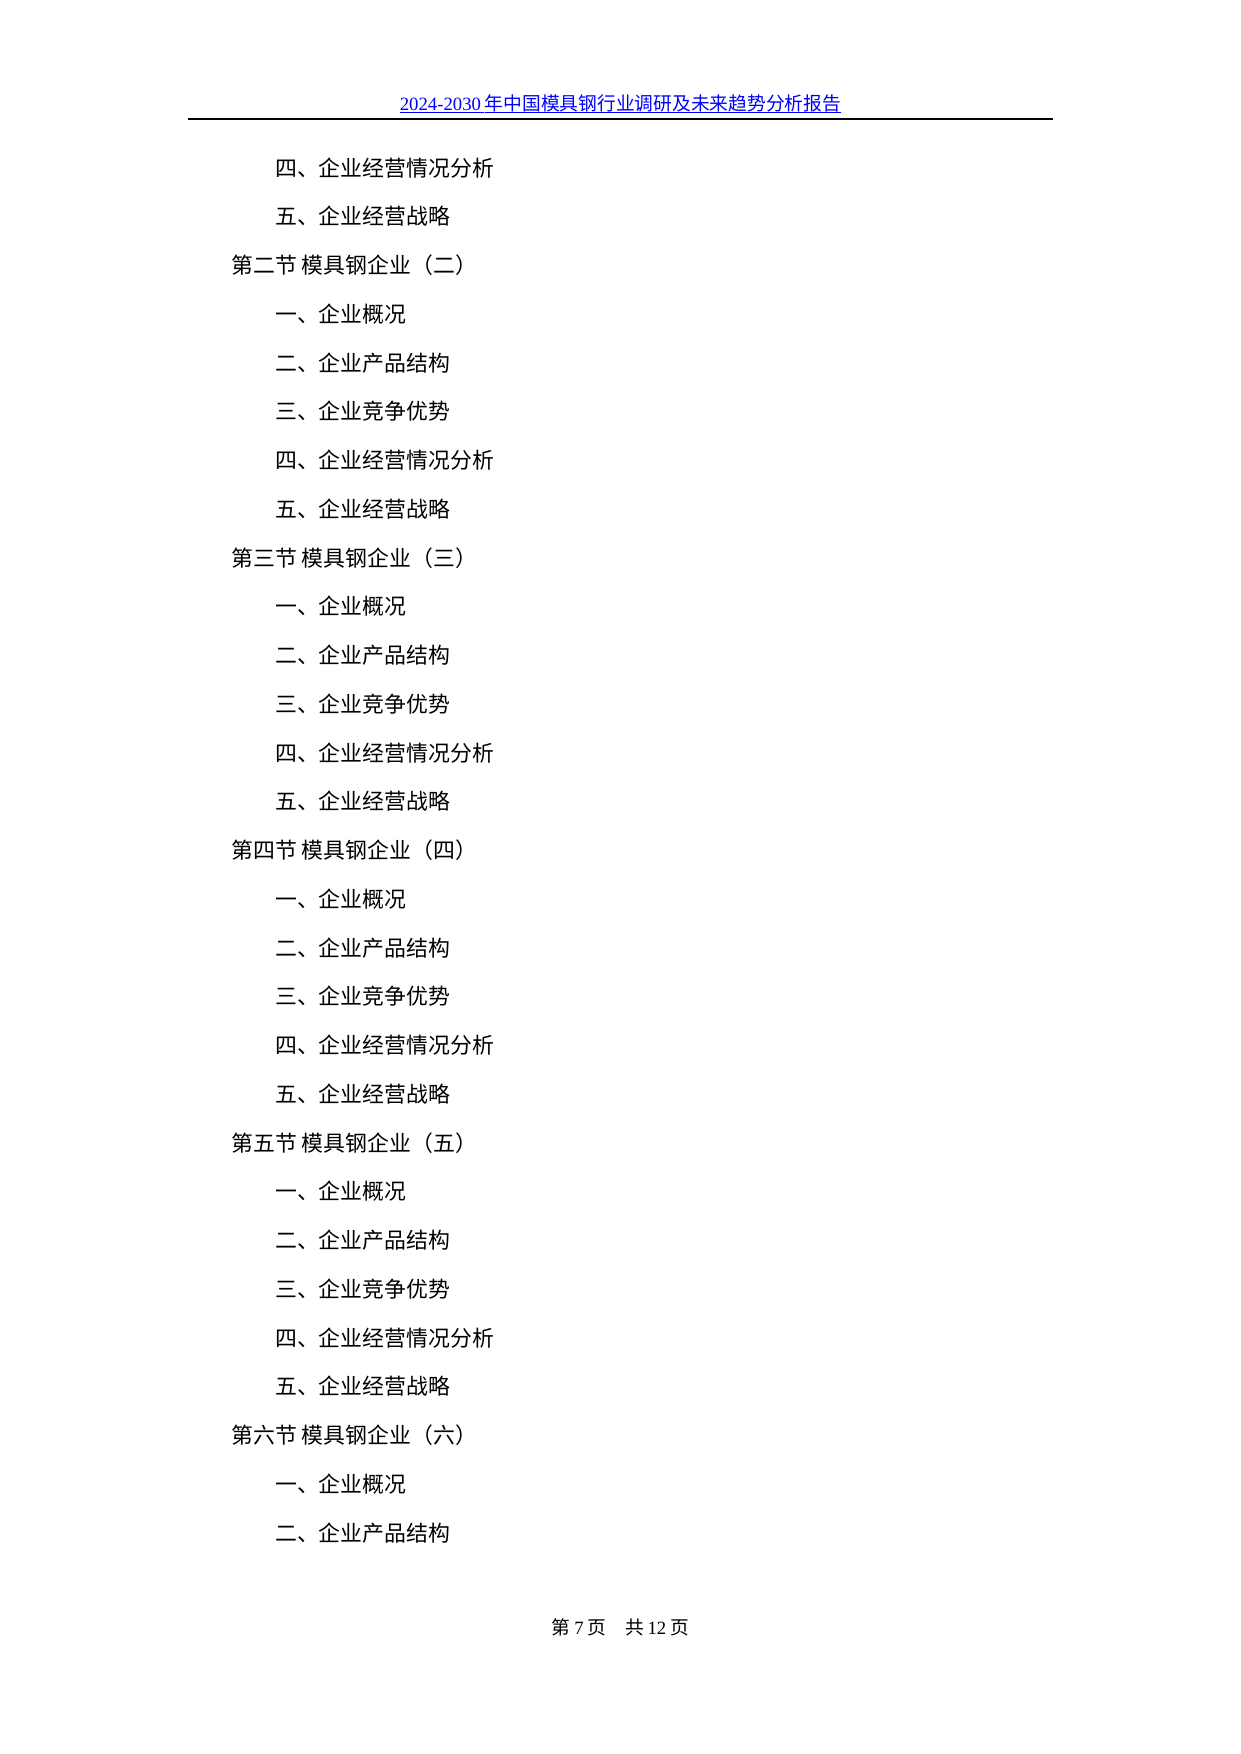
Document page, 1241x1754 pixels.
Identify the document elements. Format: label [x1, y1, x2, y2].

text [187, 150, 1053, 1548]
